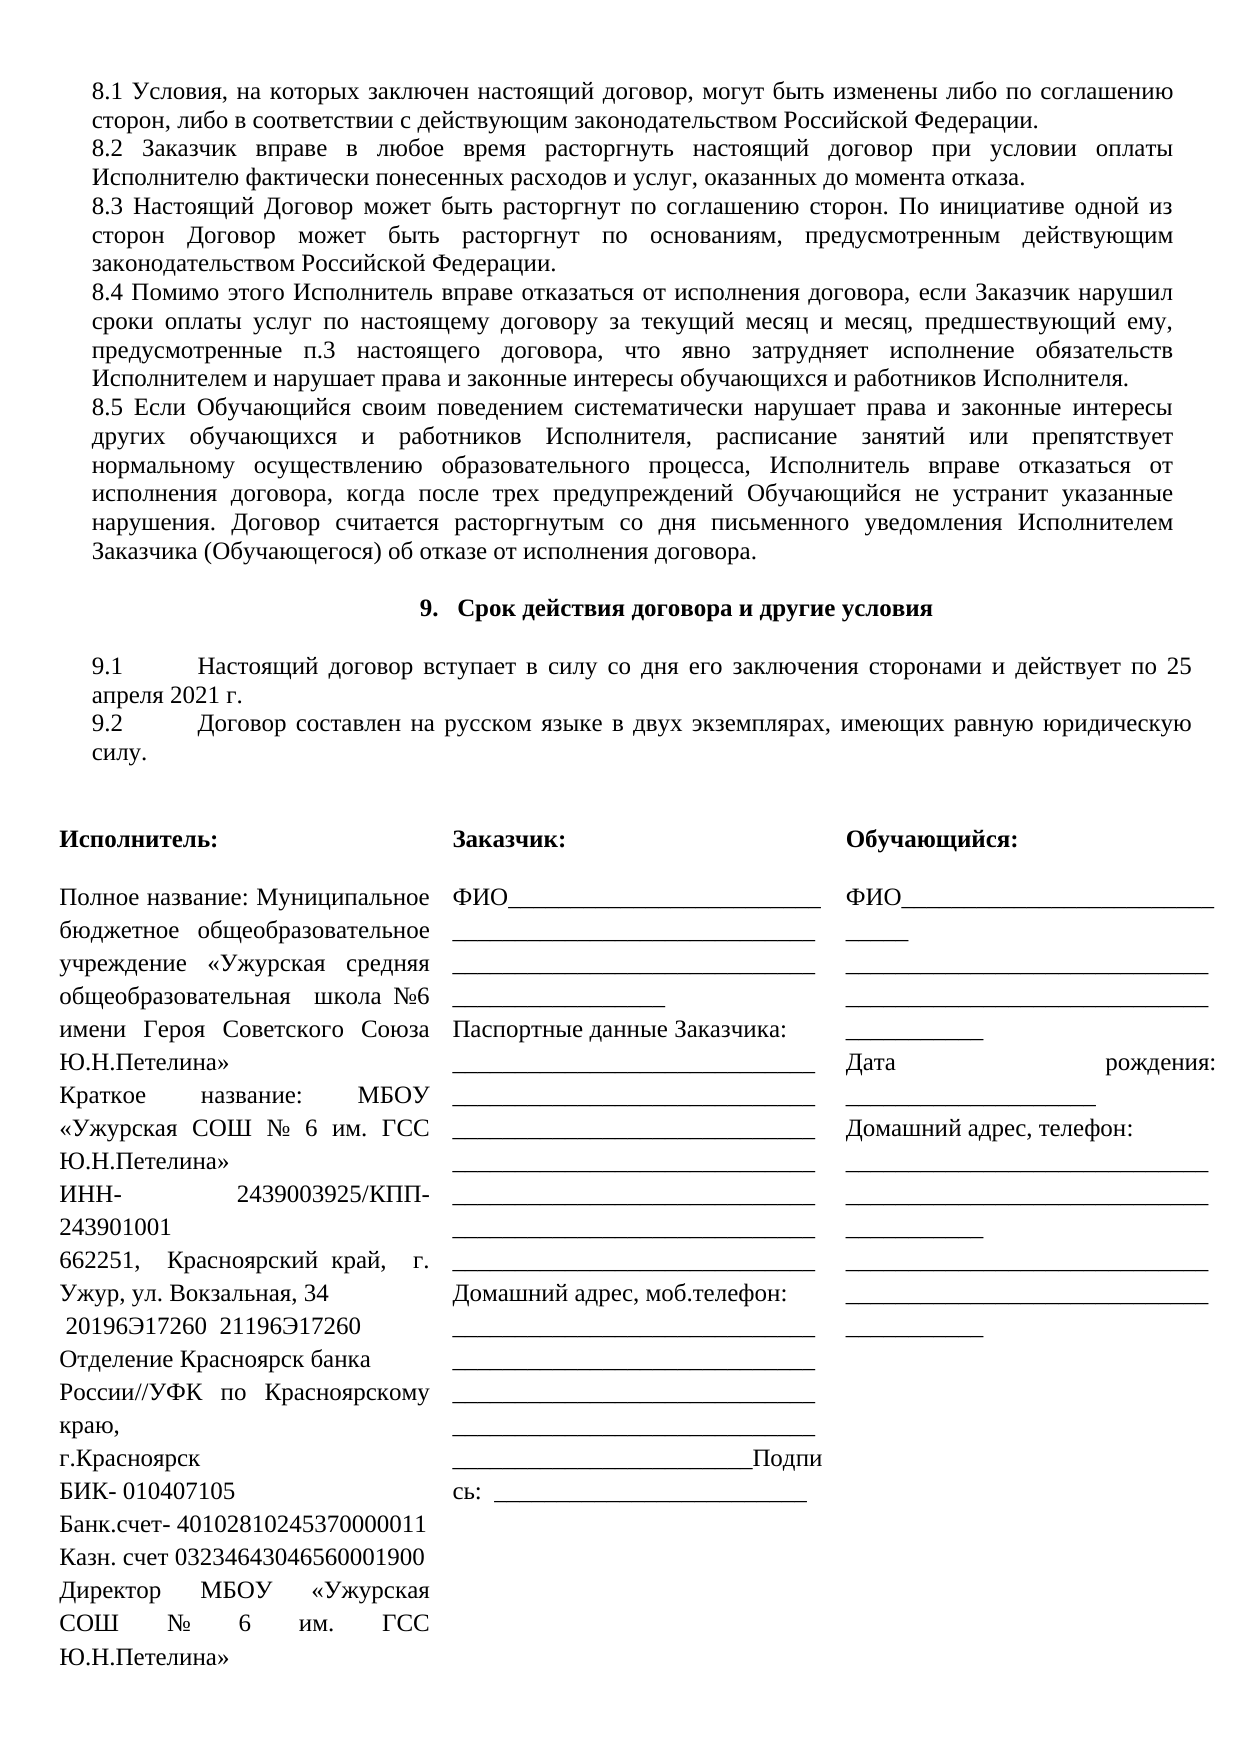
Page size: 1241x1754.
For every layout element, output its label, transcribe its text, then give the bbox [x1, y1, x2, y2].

list Договор составлен на русском языке в двух экземплярах, имеющих равную юридическую силу. [92, 708, 1193, 766]
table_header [442, 825, 834, 1674]
list Срок действия договора и другие условия [160, 593, 1193, 622]
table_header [835, 825, 1227, 1674]
text 8.3 Настоящий Договор может быть расторгнут по соглашению сторон. По инициативе одной из сторон Договор может быть расторгнут по основаниям, предусмотренным действующим законодательством Российской Федерации. [92, 191, 1174, 277]
list Настоящий договор вступает в силу со дня его заключения сторонами и действует по 25 апреля 2021 г. [92, 651, 1193, 708]
text 8.5 Если Обучающийся своим поведением систематически нарушает права и законные интересы других обучающихся и работников Исполнителя, расписание занятий или препятствует нормальному осуществлению образовательного процесса, Исполнитель вправе отказаться от исполнения договора, когда после трех предупреждений Обучающийся не устранит указанные нарушения. Договор считается расторгнутым со дня письменного уведомления Исполнителем Заказчика (Обучающегося) об отказе от исполнения договора. [92, 392, 1174, 565]
text 8.2 Заказчик вправе в любое время расторгнуть настоящий договор при условии оплаты Исполнителю фактически понесенных расходов и услуг, оказанных до момента отказа. [92, 133, 1174, 191]
text 8.1 Условия, на которых заключен настоящий договор, могут быть изменены либо по соглашению сторон, либо в соответствии с действующим законодательством Российской Федерации. [92, 76, 1174, 133]
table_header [48, 825, 441, 1674]
text 8.4 Помимо этого Исполнитель вправе отказаться от исполнения договора, если Заказчик нарушил сроки оплаты услуг по настоящему договору за текущий месяц и месяц, предшествующий ему, предусмотренные п.3 настоящего договора, что явно затрудняет исполнение обязательств Исполнителем и нарушает права и законные интересы обучающихся и работников Исполнителя. [92, 277, 1174, 392]
